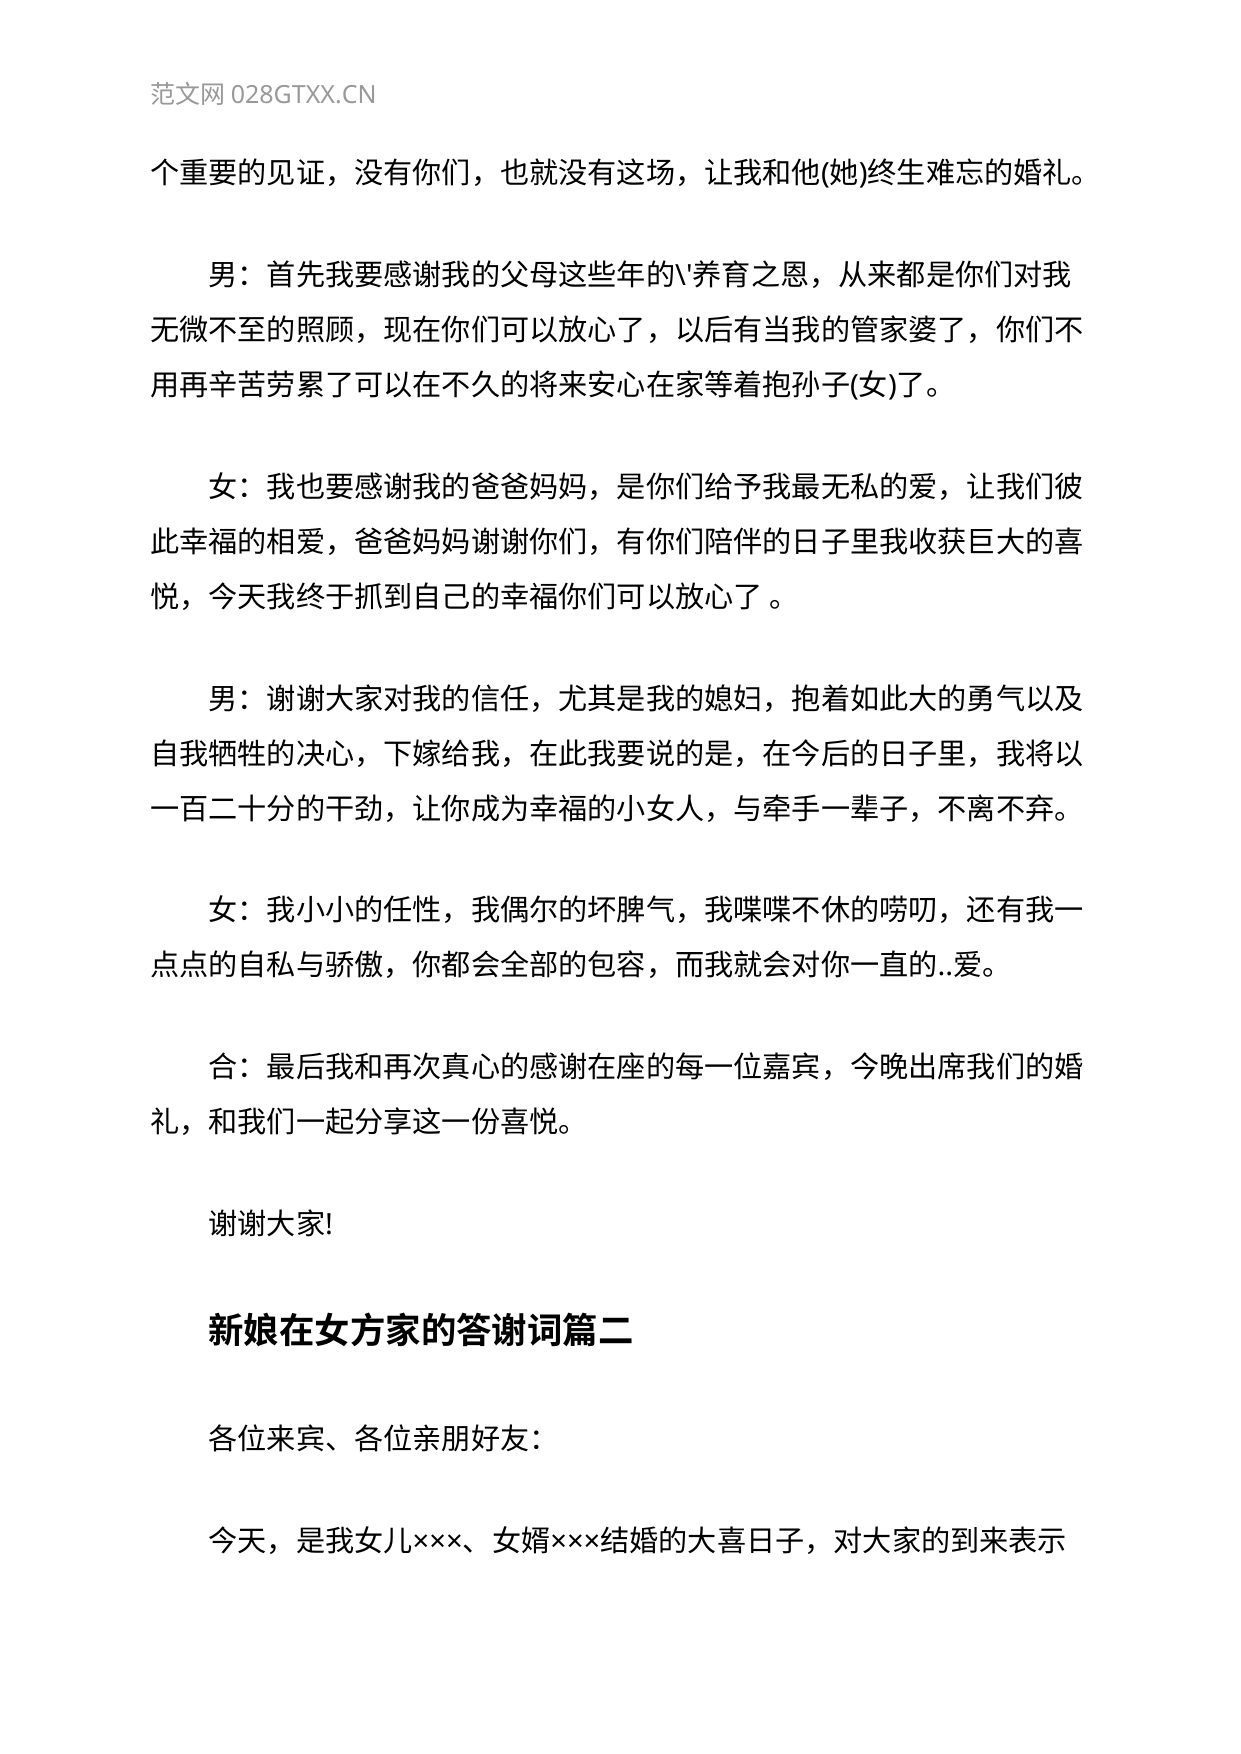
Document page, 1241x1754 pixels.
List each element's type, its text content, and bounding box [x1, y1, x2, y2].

text 男：首先我要感谢我的父母这些年的\'养育之恩，从来都是你们对我无微不至的照顾，现在你们可以放心了，以后有当我的管家婆了，你们不用再辛苦劳累了可以在不久的将来安心在家等着抱孙子(女)了。 [150, 252, 1090, 404]
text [150, 1518, 1090, 1560]
text 男：谢谢大家对我的信任，尤其是我的媳妇，抱着如此大的勇气以及自我牺牲的决心，下嫁给我，在此我要说的是，在今后的日子里，我将以一百二十分的干劲，让你成为幸福的小女人，与牵手一辈子，不离不弃。 [150, 675, 1090, 827]
text 女：我也要感谢我的爸爸妈妈，是你们给予我最无私的爱，让我们彼此幸福的相爱，爸爸妈妈谢谢你们，有你们陪伴的日子里我收获巨大的喜悦，今天我终于抓到自己的幸福你们可以放心了 。 [150, 464, 1090, 616]
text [150, 150, 1090, 192]
text 合：最后我和再次真心的感谢在座的每一位嘉宾，今晚出席我们的婚礼，和我们一起分享这一份喜悦。 [150, 1044, 1090, 1141]
text 女：我小小的任性，我偶尔的坏脾气，我喋喋不休的唠叨，还有我一点点的自私与骄傲，你都会全部的包容，而我就会对你一直的..爱。 [150, 887, 1090, 984]
text 新娘在女方家的答谢词篇二 [150, 1302, 1090, 1354]
text 谢谢大家! [150, 1201, 1090, 1243]
text 各位来宾、各位亲朋好友： [150, 1416, 1090, 1458]
